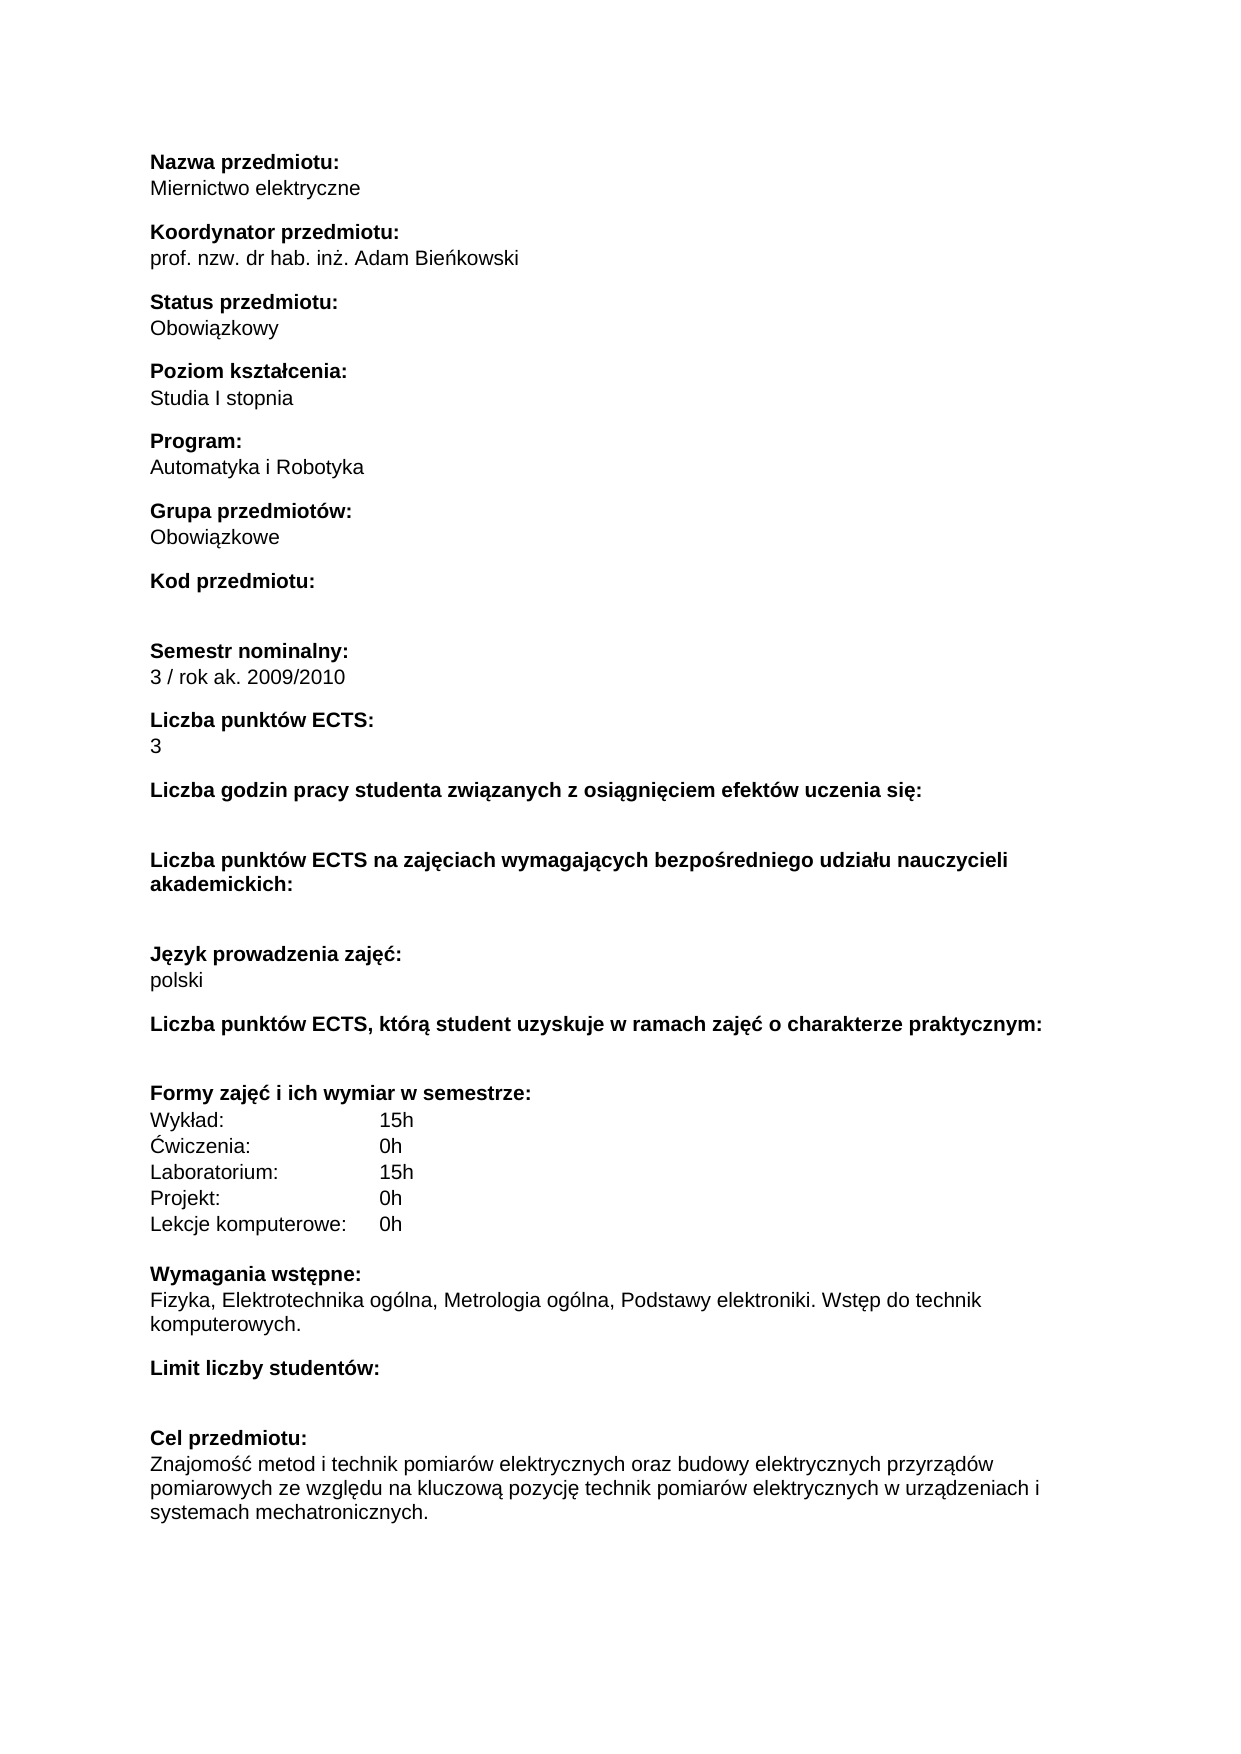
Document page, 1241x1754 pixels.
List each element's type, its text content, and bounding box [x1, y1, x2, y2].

text Liczba punktów ECTS: [150, 708, 1090, 732]
table_cell Lekcje komputerowe: [140, 1212, 367, 1236]
text Limit liczby studentów: [150, 1356, 1090, 1380]
text prof. nzw. dr hab. inż. Adam Bieńkowski [150, 246, 1090, 270]
text Język prowadzenia zajęć: [150, 942, 1090, 966]
text Obowiązkowe [150, 525, 1090, 549]
table_cell Ćwiczenia: [140, 1134, 367, 1158]
text Studia I stopnia [150, 385, 1090, 409]
text Automatyka i Robotyka [150, 455, 1090, 479]
table_cell 0h [369, 1132, 597, 1158]
table_header 15h [369, 1108, 597, 1132]
text 3 [150, 734, 1090, 758]
table_header Wykład: [140, 1108, 367, 1132]
text polski [150, 968, 1090, 992]
text Grupa przedmiotów: [150, 499, 1090, 523]
table_cell 0h [369, 1184, 597, 1210]
text Liczba godzin pracy studenta związanych z osiągnięciem efektów uczenia się: [150, 778, 1090, 802]
text Semestr nominalny: [150, 638, 1090, 662]
text Poziom kształcenia: [150, 359, 1090, 383]
text Obowiązkowy [150, 316, 1090, 339]
text Status przedmiotu: [150, 289, 1090, 313]
text Liczba punktów ECTS na zajęciach wymagających bezpośredniego udziału nauczycieli akademickich: [150, 848, 1090, 896]
text Koordynator przedmiotu: [150, 220, 1090, 244]
text Wymagania wstępne: [150, 1262, 1090, 1286]
text Znajomość metod i technik pomiarów elektrycznych oraz budowy elektrycznych przyrządów pomiarowych ze względu na kluczową pozycję technik pomiarów elektrycznych w urządzeniach i systemach mechatronicznych. [150, 1452, 1090, 1523]
text Kod przedmiotu: [150, 569, 1090, 593]
text Fizyka, Elektrotechnika ogólna, Metrologia ogólna, Podstawy elektroniki. Wstęp do technik komputerowych. [150, 1288, 1090, 1336]
text Program: [150, 429, 1090, 453]
text Nazwa przedmiotu: [150, 150, 1090, 174]
text Miernictwo elektryczne [150, 176, 1090, 200]
text Liczba punktów ECTS, którą student uzyskuje w ramach zajęć o charakterze praktycznym: [150, 1011, 1090, 1035]
table_cell 0h [369, 1210, 597, 1236]
table_cell 15h [369, 1158, 597, 1184]
text Cel przedmiotu: [150, 1426, 1090, 1449]
text 3 / rok ak. 2009/2010 [150, 664, 1090, 688]
text Formy zajęć i ich wymiar w semestrze: [150, 1081, 1090, 1105]
table_cell Laboratorium: [140, 1160, 367, 1184]
table_cell Projekt: [140, 1186, 367, 1210]
